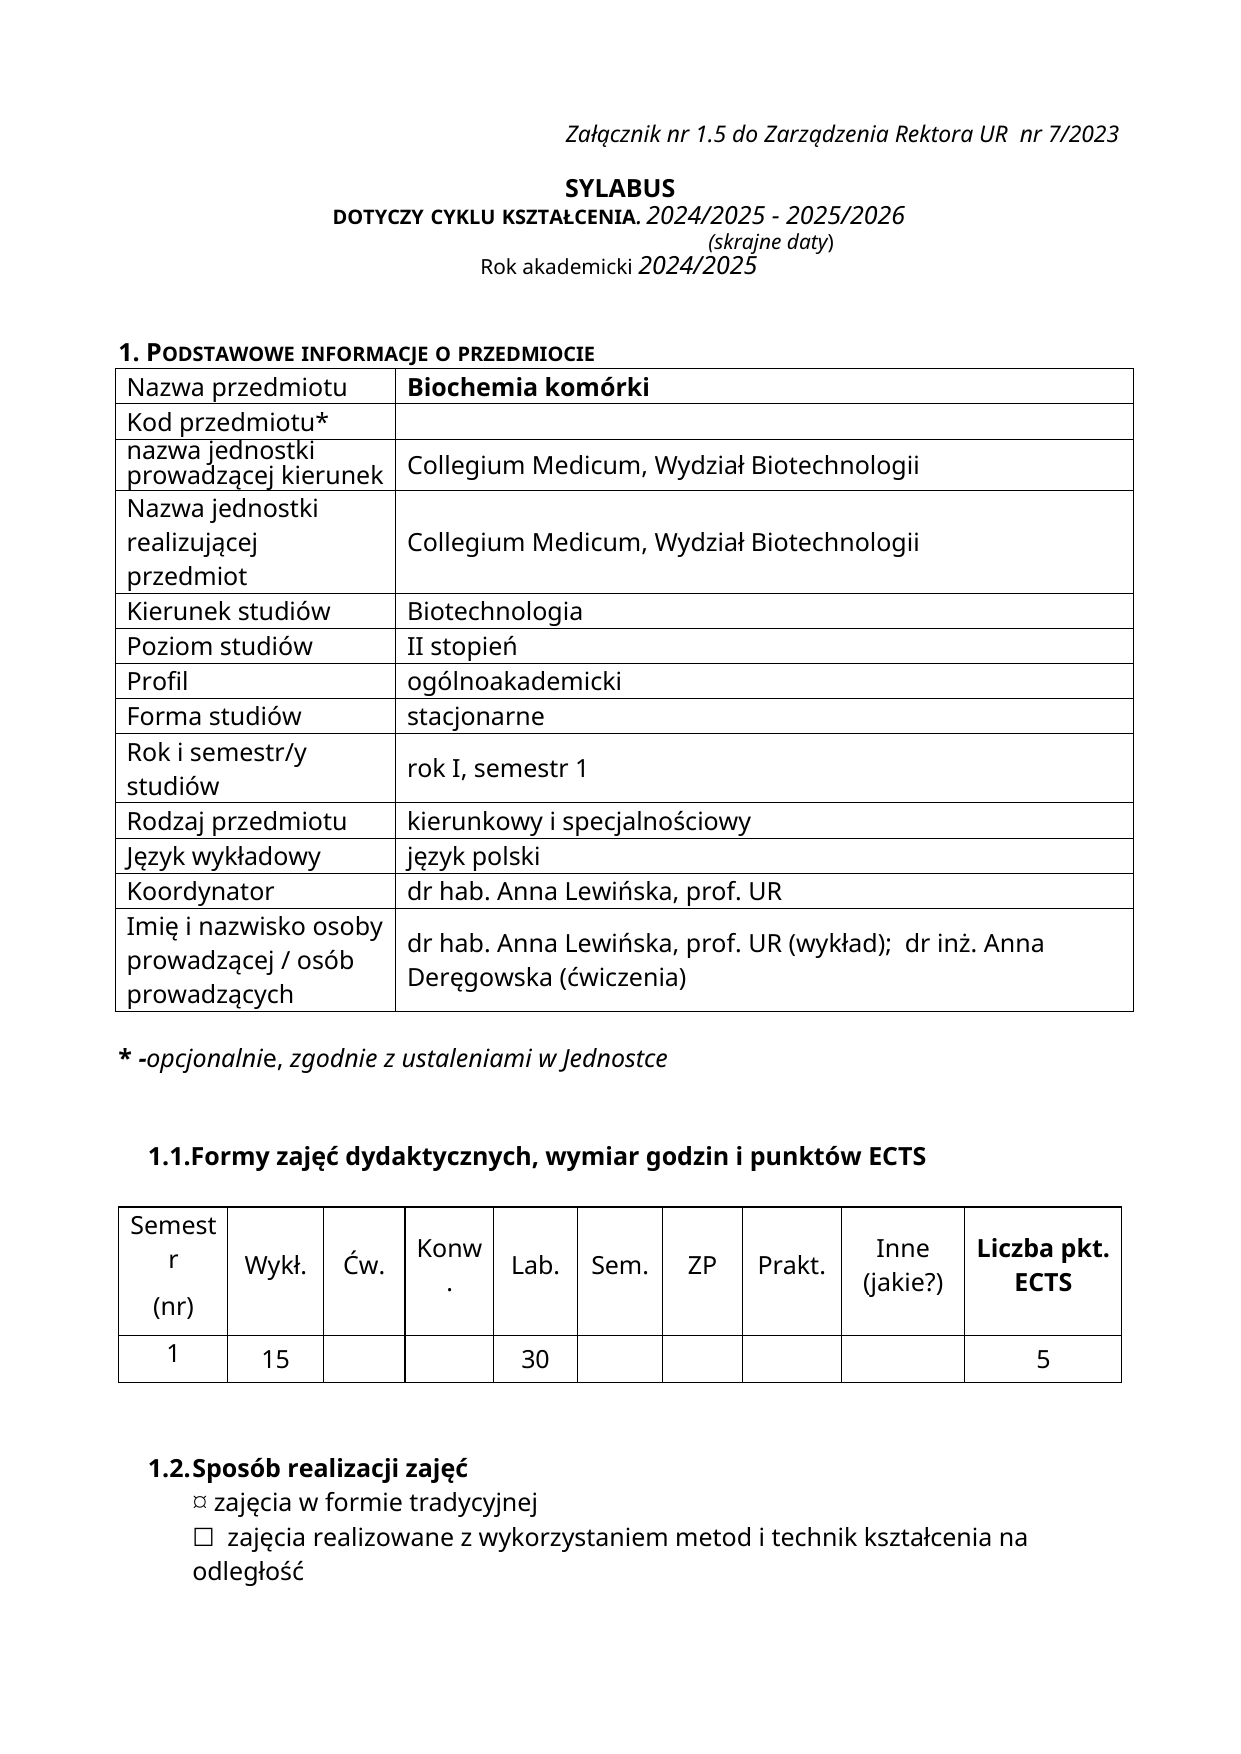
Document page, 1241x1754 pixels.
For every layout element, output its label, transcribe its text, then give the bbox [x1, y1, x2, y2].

text 1. Podstawowe informacje o przedmiocie [118, 334, 1122, 368]
text ☐ zajęcia realizowane z wykorzystaniem metod i technik kształcenia na odległość [192, 1519, 1122, 1587]
table_header Prakt. [743, 1208, 841, 1335]
table_header Semestr (nr) [119, 1208, 227, 1335]
table_cell Nazwa jednostki realizującej przedmiot [116, 491, 395, 593]
table_cell stacjonarne [396, 699, 1133, 733]
table_cell [578, 1336, 662, 1382]
table_cell [396, 404, 1133, 438]
table_cell 5 [965, 1336, 1121, 1382]
text Rok akademicki 2024/2025 [118, 254, 1122, 279]
table_cell 30 [494, 1336, 577, 1382]
table_header Inne (jakie?) [842, 1208, 964, 1335]
table_header ZP [663, 1208, 742, 1335]
table_cell dr hab. Anna Lewińska, prof. UR (wykład); dr inż. Anna Deręgowska (ćwiczenia) [396, 909, 1133, 1011]
table_cell Koordynator [116, 874, 395, 908]
table_cell kierunkowy i specjalnościowy [396, 803, 1133, 837]
table_cell Collegium Medicum, Wydział Biotechnologii [396, 491, 1133, 593]
table_cell Rok i semestr/y studiów [116, 734, 395, 802]
table_cell Imię i nazwisko osoby prowadzącej / osób prowadzących [116, 909, 395, 1011]
table_cell Biotechnologia [396, 594, 1133, 628]
text 1.1.Formy zajęć dydaktycznych, wymiar godzin i punktów ECTS [148, 1138, 1122, 1172]
table_cell dr hab. Anna Lewińska, prof. UR [396, 874, 1133, 908]
table_cell rok I, semestr 1 [396, 734, 1133, 802]
text zajęcia w formie tradycyjnej [192, 1485, 1122, 1519]
table_cell [406, 1336, 493, 1382]
table_cell ogólnoakademicki [396, 664, 1133, 698]
table_header Wykł. [228, 1208, 323, 1335]
table_header Nazwa przedmiotu [116, 369, 395, 403]
table_cell 1 [119, 1336, 227, 1382]
table_cell Poziom studiów [116, 629, 395, 663]
table_cell nazwa jednostki prowadzącej kierunek [116, 440, 395, 489]
table_cell Język wykładowy [116, 839, 395, 872]
table_cell II stopień [396, 629, 1133, 663]
text dotyczy cyklu kształcenia. 2024/2025 - 2025/2026 [118, 204, 1122, 229]
table_header Sem. [578, 1208, 662, 1335]
table_cell [663, 1336, 742, 1382]
table_cell Kod przedmiotu* [116, 404, 395, 438]
table_header Liczba pkt. ECTS [965, 1208, 1121, 1335]
table_cell Forma studiów [116, 699, 395, 733]
text Załącznik nr 1.5 do Zarządzenia Rektora UR nr 7/2023 [118, 118, 1122, 149]
text 1.2. Sposób realizacji zajęć [148, 1451, 1122, 1485]
table_cell [842, 1336, 964, 1382]
table_cell Collegium Medicum, Wydział Biotechnologii [396, 440, 1133, 489]
table_header Biochemia komórki [396, 369, 1133, 403]
table_cell Rodzaj przedmiotu [116, 803, 395, 837]
table_cell język polski [396, 839, 1133, 872]
table_header Lab. [494, 1208, 577, 1335]
table_cell Profil [116, 664, 395, 698]
text SYLABUS [118, 170, 1122, 204]
table_header Konw. [406, 1208, 493, 1335]
text (skrajne daty) [634, 229, 1122, 254]
table_cell [743, 1336, 841, 1382]
text * -opcjonalnie, zgodnie z ustaleniami w Jednostce [118, 1041, 1122, 1075]
table_cell [324, 1336, 404, 1382]
table_cell Kierunek studiów [116, 594, 395, 628]
table_cell 15 [228, 1336, 323, 1382]
table_header Ćw. [324, 1208, 404, 1335]
